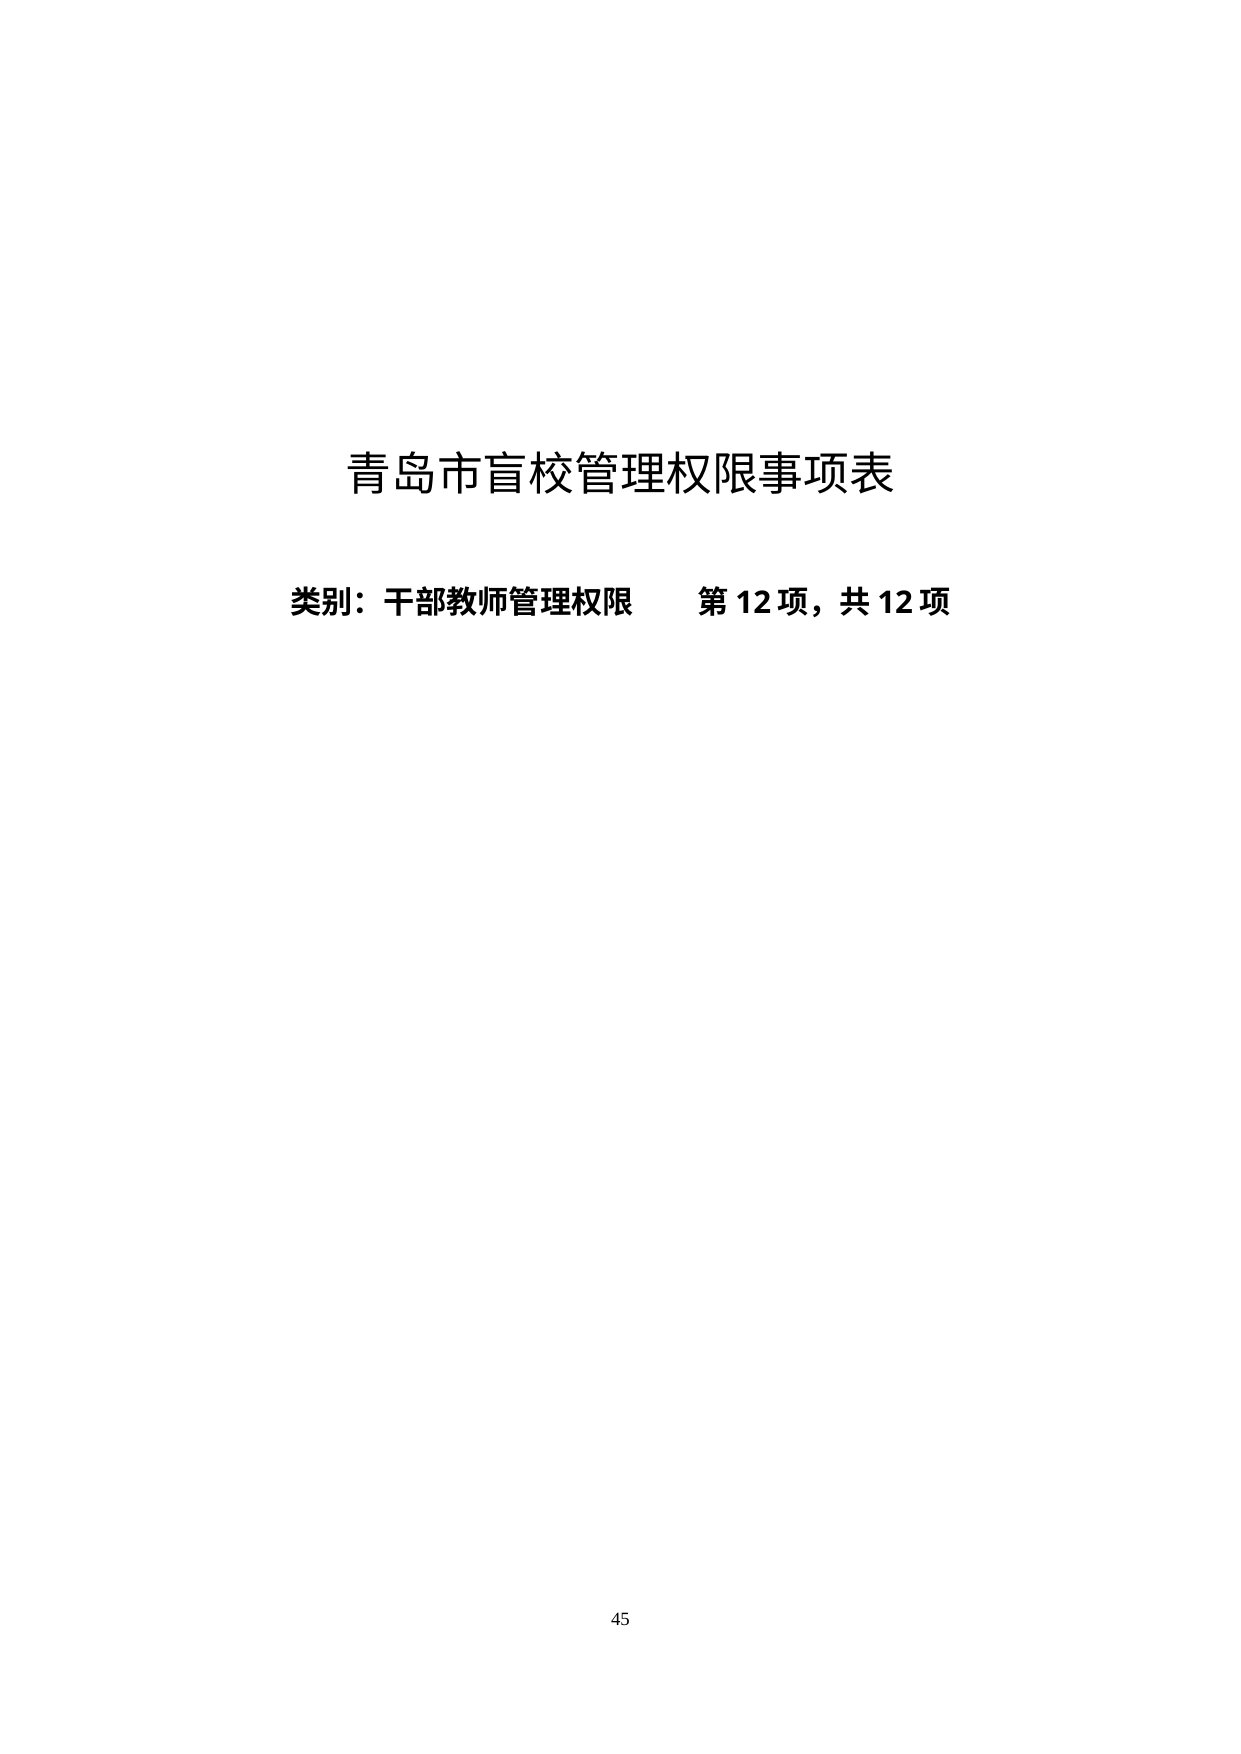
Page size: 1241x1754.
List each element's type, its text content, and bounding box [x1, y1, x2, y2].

text 青岛市盲校管理权限事项表 [187, 422, 1053, 519]
text 类别：干部教师管理权限 第12项，共12项 [187, 572, 1053, 624]
